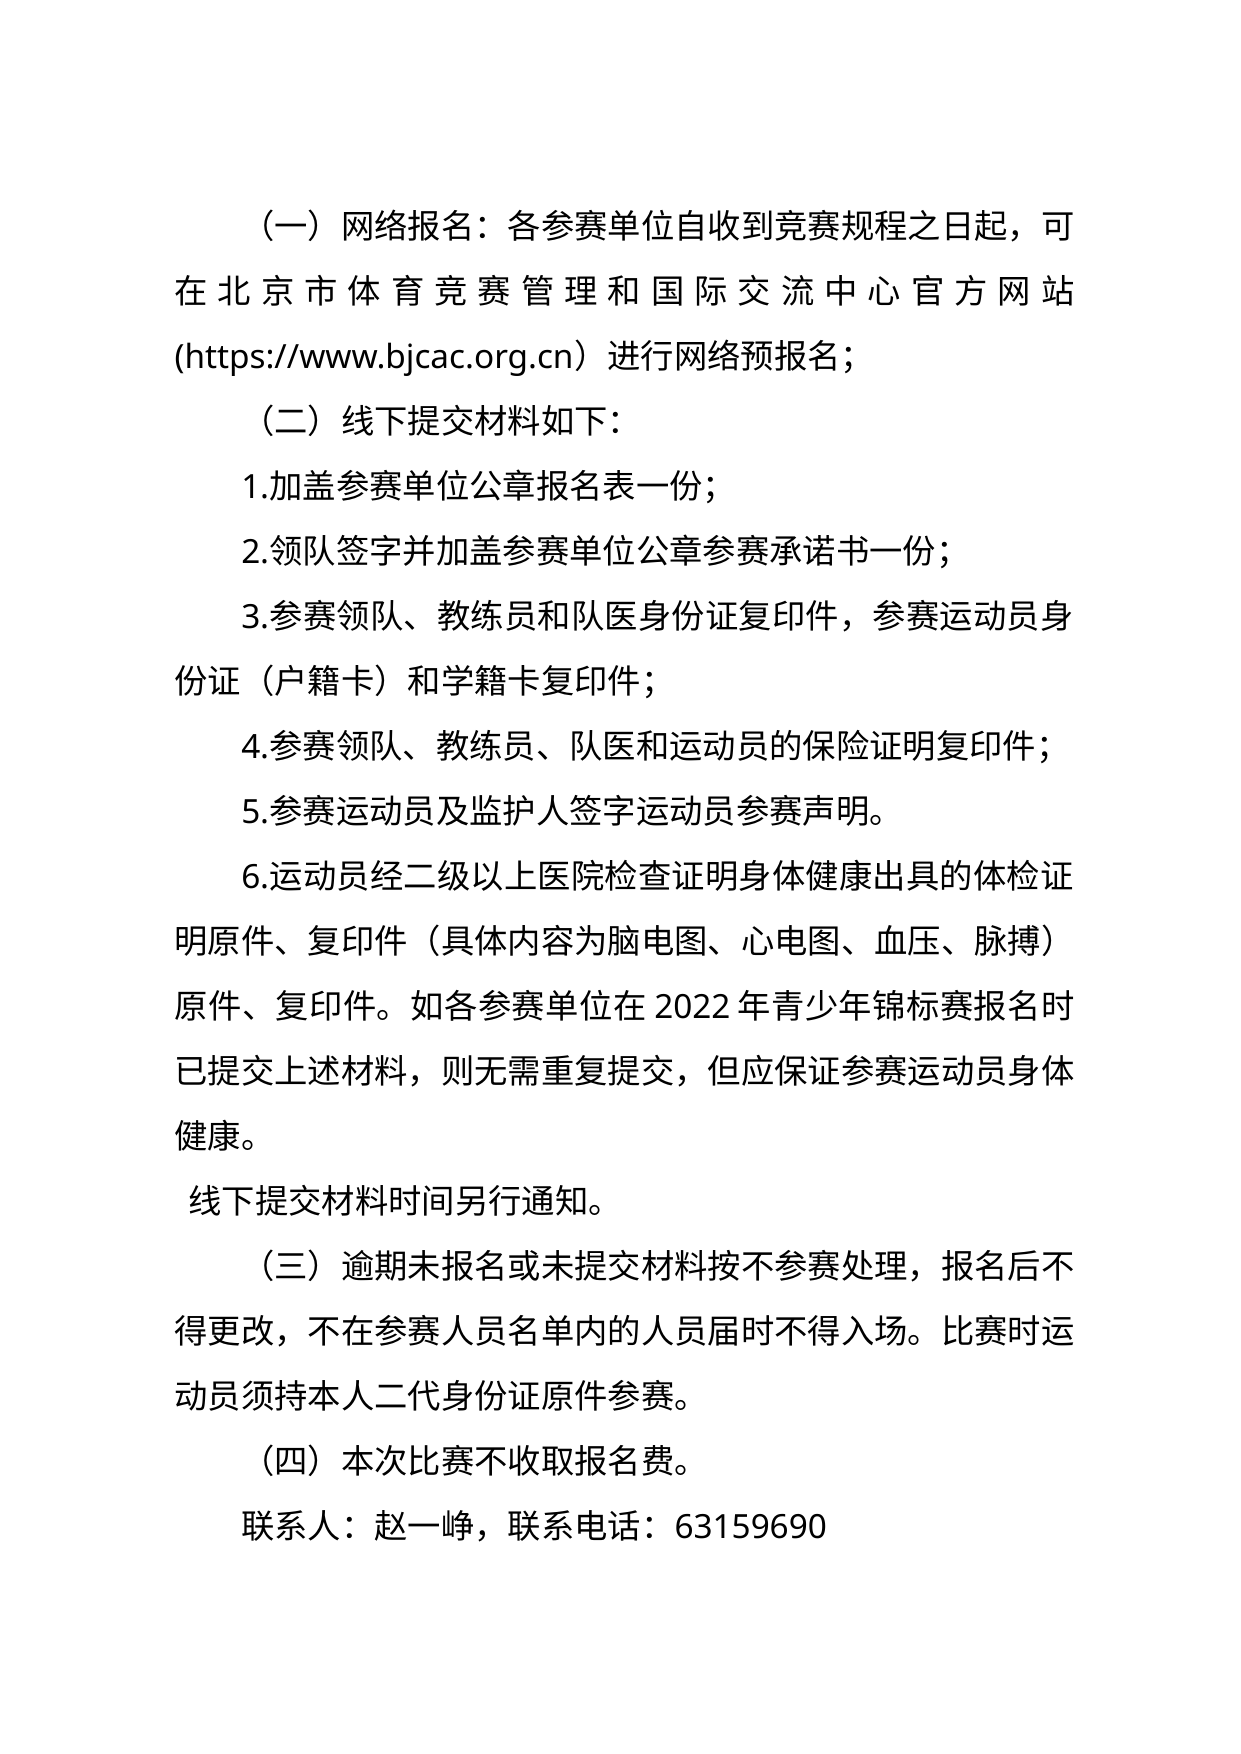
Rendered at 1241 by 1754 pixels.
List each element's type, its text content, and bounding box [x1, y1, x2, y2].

list 线下提交材料时间另行通知。 [153, 1167, 1075, 1232]
text 6.运动员经二级以上医院检查证明身体健康出具的体检证明原件、复印件（具体内容为脑电图、心电图、血压、脉搏）原件、复印件。如各参赛单位在2022年青少年锦标赛报名时已提交上述材料，则无需重复提交，但应保证参赛运动员身体健康。 [174, 842, 1075, 1167]
text （二）线下提交材料如下： [174, 387, 1075, 452]
text 5.参赛运动员及监护人签字运动员参赛声明。 [174, 777, 1075, 842]
text 4.参赛领队、教练员、队医和运动员的保险证明复印件； [174, 712, 1075, 777]
text （三）逾期未报名或未提交材料按不参赛处理，报名后不得更改，不在参赛人员名单内的人员届时不得入场。比赛时运动员须持本人二代身份证原件参赛。 [174, 1232, 1075, 1427]
text 联系人：赵一峥，联系电话：63159690 [174, 1492, 1075, 1557]
text 3.参赛领队、教练员和队医身份证复印件，参赛运动员身份证（户籍卡）和学籍卡复印件； [174, 582, 1075, 712]
text 2.领队签字并加盖参赛单位公章参赛承诺书一份； [174, 517, 1075, 582]
text （四）本次比赛不收取报名费。 [174, 1427, 1075, 1492]
text （一）网络报名：各参赛单位自收到竞赛规程之日起，可在北京市体育竞赛管理和国际交流中心官方网站 (https://www.bjcac.org.cn）进行网络预报名； [174, 192, 1075, 387]
text 1.加盖参赛单位公章报名表一份； [174, 452, 1075, 517]
